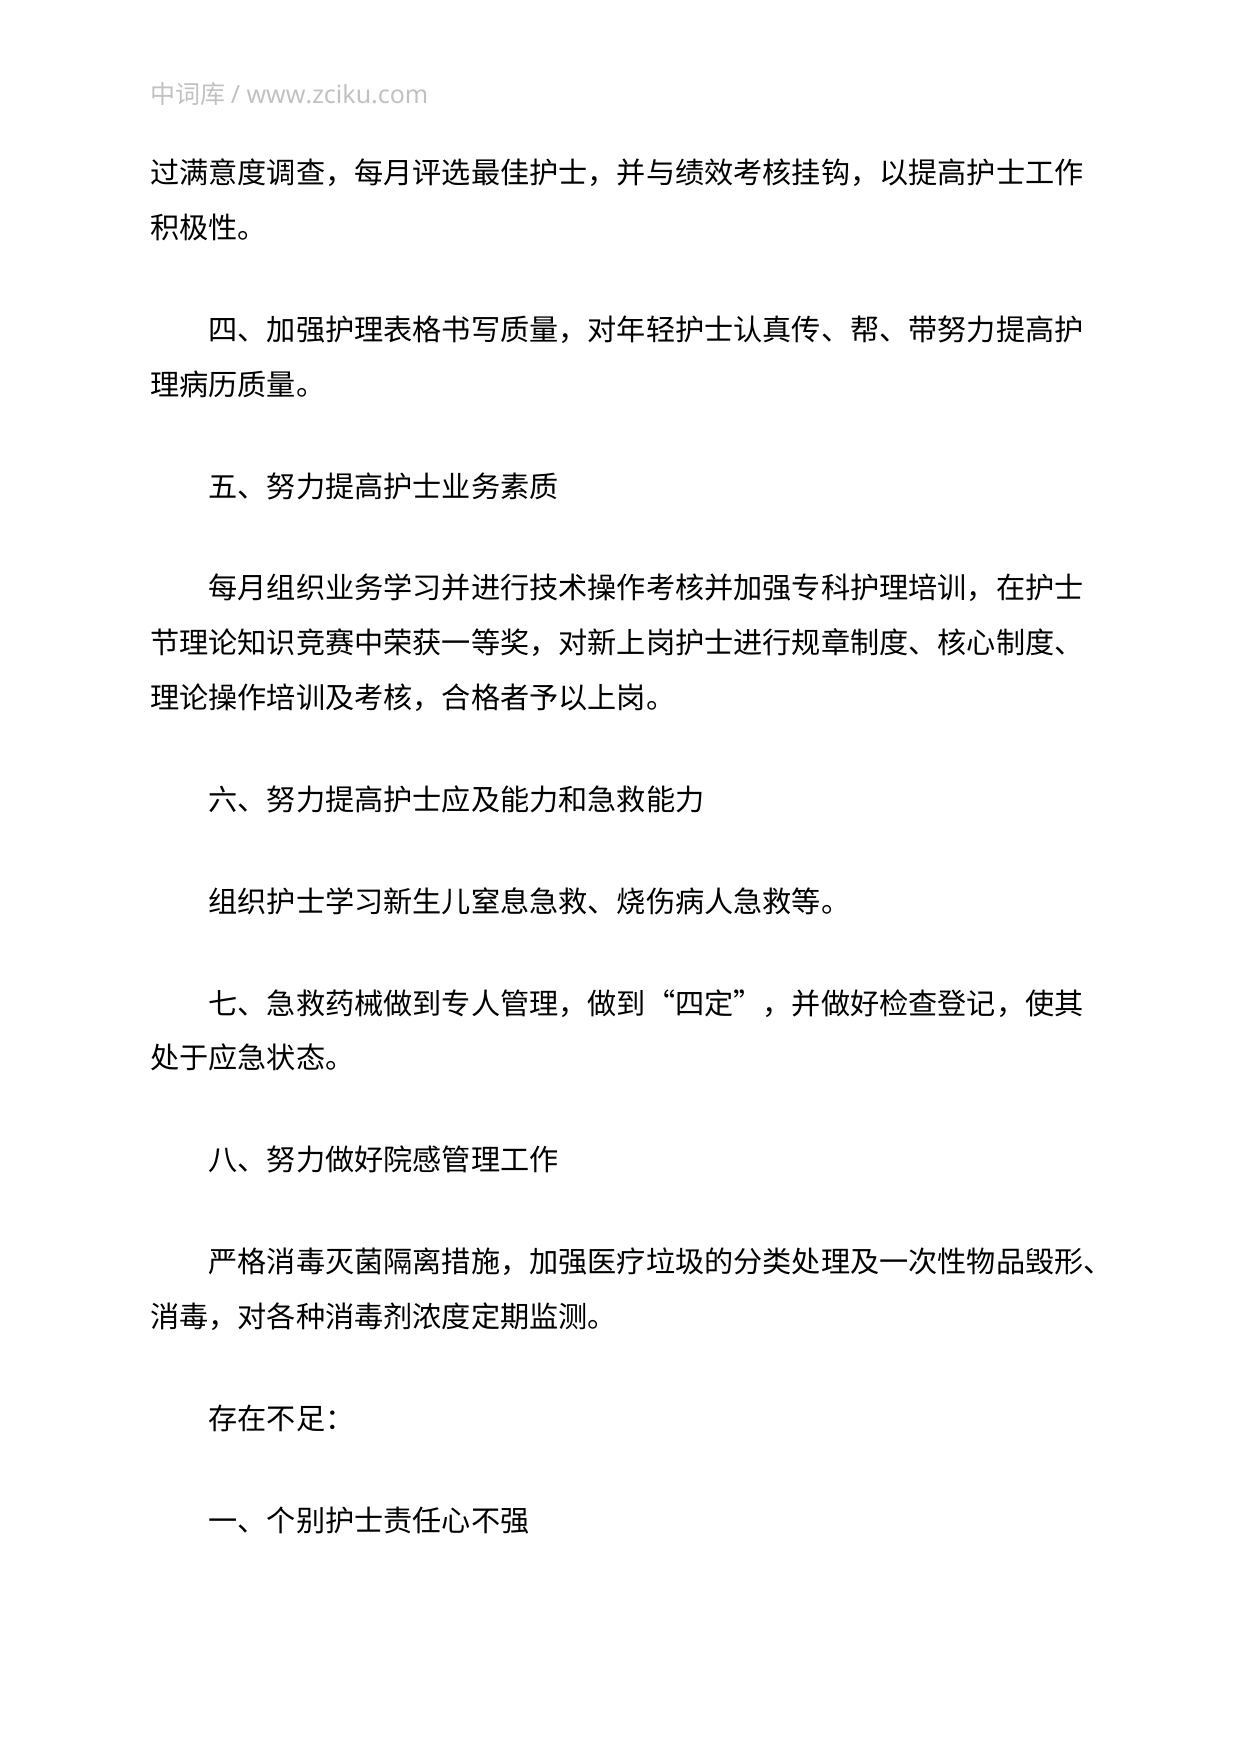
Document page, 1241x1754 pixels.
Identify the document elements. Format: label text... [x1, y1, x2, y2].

text 组织护士学习新生儿窒息急救、烧伤病人急救等。 [150, 878, 1090, 921]
text 八、努力做好院感管理工作 [150, 1137, 1090, 1179]
text 严格消毒灭菌隔离措施，加强医疗垃圾的分类处理及一次性物品毁形、消毒，对各种消毒剂浓度定期监测。 [150, 1239, 1090, 1336]
text 每月组织业务学习并进行技术操作考核并加强专科护理培训，在护士节理论知识竞赛中荣获一等奖，对新上岗护士进行规章制度、核心制度、理论操作培训及考核，合格者予以上岗。 [150, 565, 1090, 717]
text 六、努力提高护士应及能力和急救能力 [150, 777, 1090, 819]
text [150, 150, 1090, 247]
text 五、努力提高护士业务素质 [150, 463, 1090, 506]
text 存在不足： [150, 1395, 1090, 1438]
text 一、个别护士责任心不强 [150, 1497, 1090, 1539]
text 四、加强护理表格书写质量，对年轻护士认真传、帮、带努力提高护理病历质量。 [150, 307, 1090, 404]
text 七、急救药械做到专人管理，做到“四定”，并做好检查登记，使其处于应急状态。 [150, 980, 1090, 1077]
